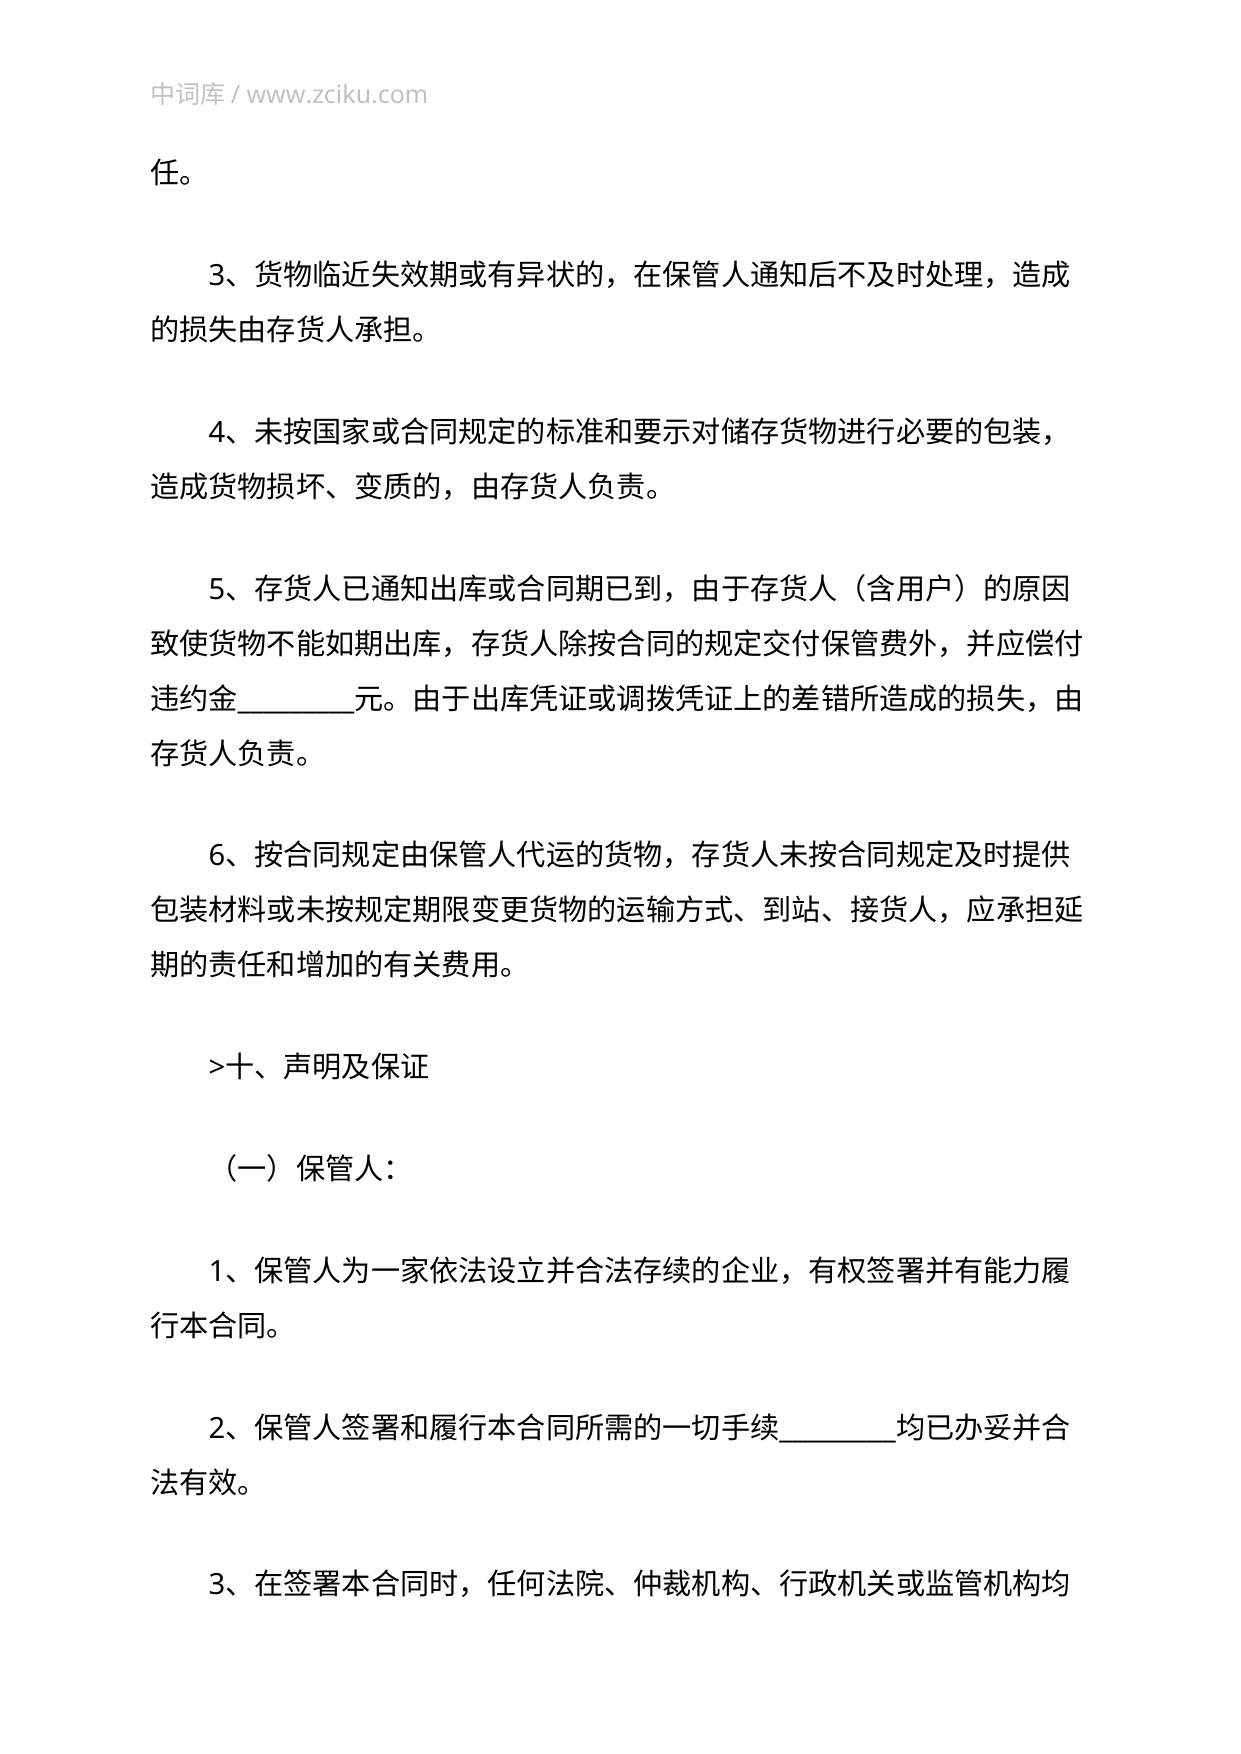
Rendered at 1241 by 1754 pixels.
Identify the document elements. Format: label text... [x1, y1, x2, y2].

text 4、未按国家或合同规定的标准和要示对储存货物进行必要的包装，造成货物损坏、变质的，由存货人负责。 [150, 408, 1090, 506]
text 6、按合同规定由保管人代运的货物，存货人未按合同规定及时提供包装材料或未按规定期限变更货物的运输方式、到站、接货人，应承担延期的责任和增加的有关费用。 [150, 832, 1090, 984]
text 3、货物临近失效期或有异状的，在保管人通知后不及时处理，造成的损失由存货人承担。 [150, 252, 1090, 349]
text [150, 1561, 1090, 1603]
text 2、保管人签署和履行本合同所需的一切手续_________均已办妥并合法有效。 [150, 1404, 1090, 1501]
text （一）保管人： [150, 1146, 1090, 1188]
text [150, 150, 1090, 192]
text 1、保管人为一家依法设立并合法存续的企业，有权签署并有能力履行本合同。 [150, 1247, 1090, 1345]
text 5、存货人已通知出库或合同期已到，由于存货人（含用户）的原因致使货物不能如期出库，存货人除按合同的规定交付保管费外，并应偿付违约金_________元。由于出库凭证或调拨凭证上的差错所造成的损失，由存货人负责。 [150, 565, 1090, 772]
text >十、声明及保证 [150, 1044, 1090, 1086]
